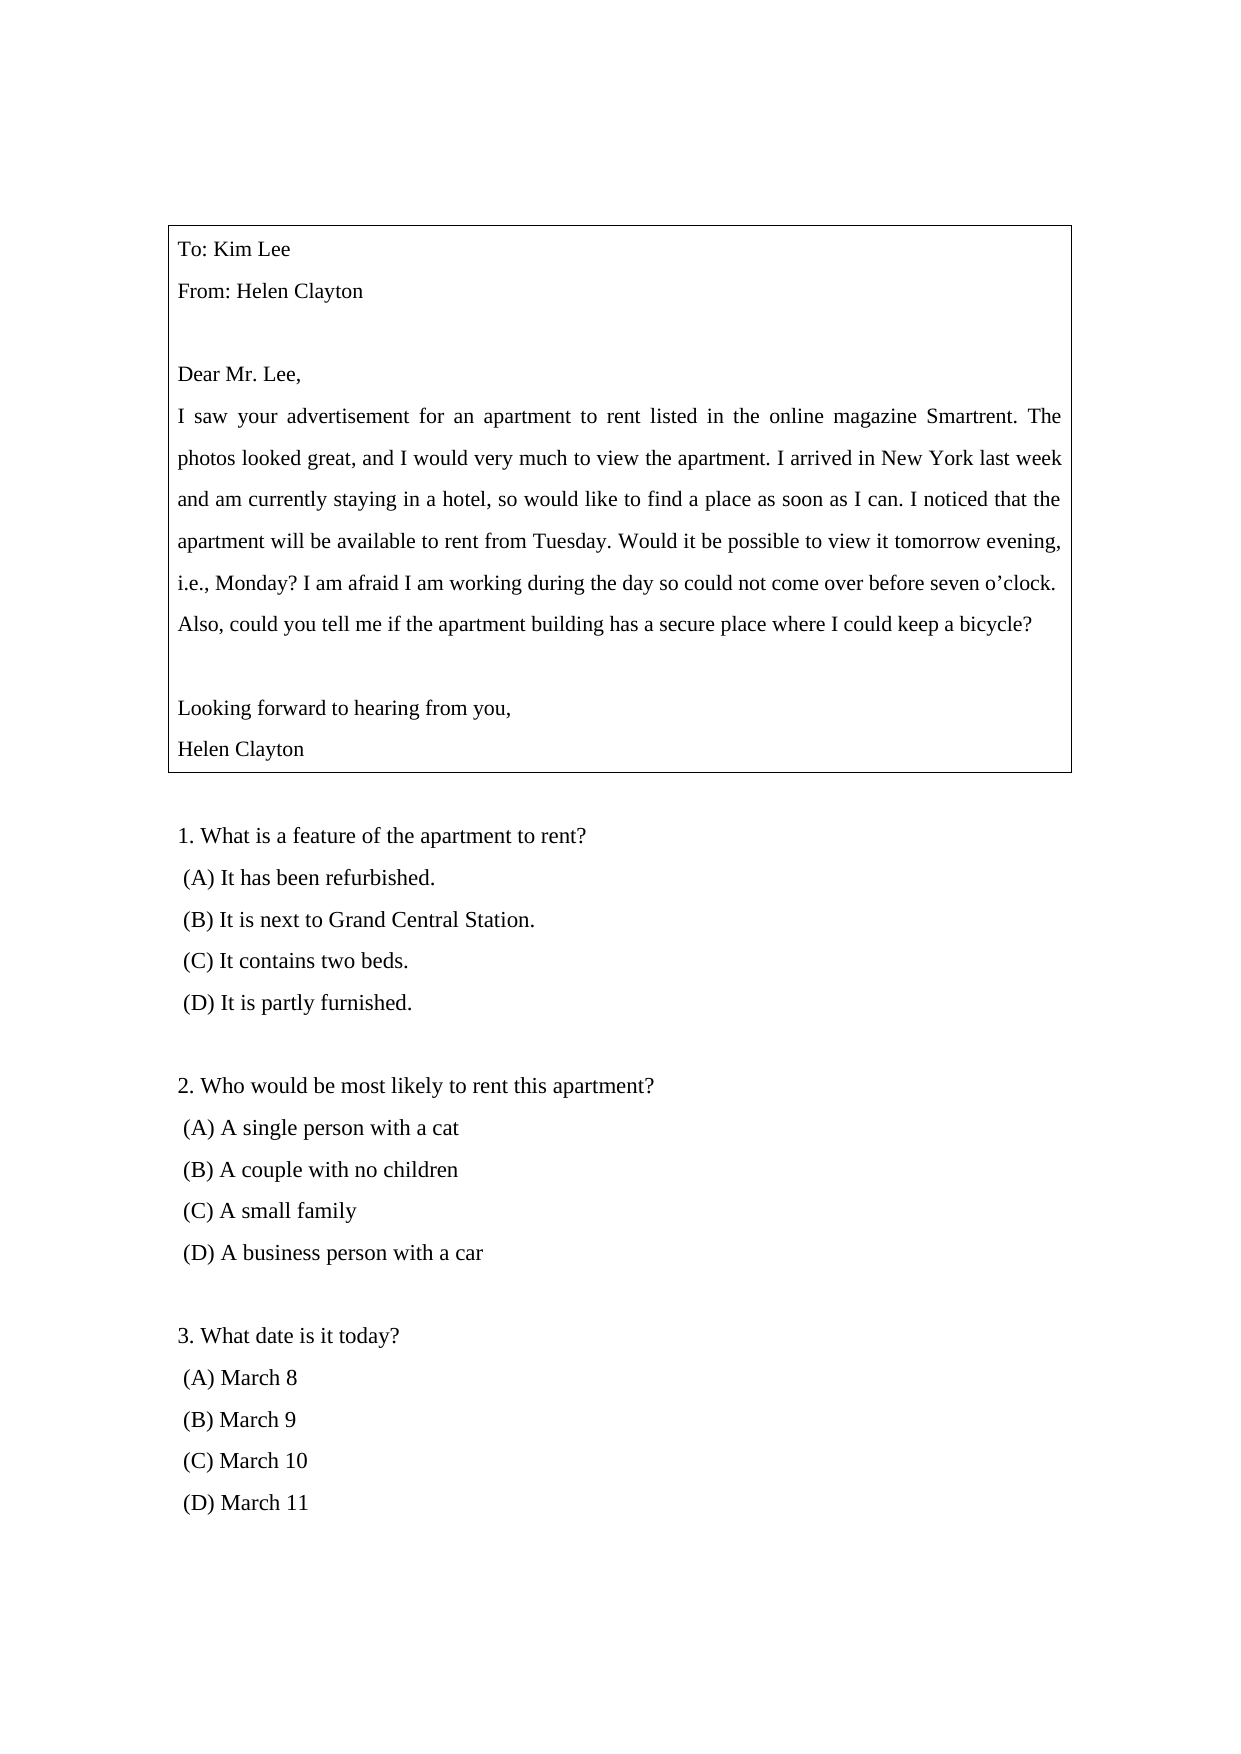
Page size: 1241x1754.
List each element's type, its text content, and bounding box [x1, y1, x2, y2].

text (D) It is partly furnished. [177, 981, 1063, 1023]
text Helen Clayton [169, 728, 1071, 772]
text (D) A business person with a car [177, 1231, 1063, 1273]
text (C) A small family [177, 1190, 1063, 1231]
text I saw your advertisement for an apartment to rent listed in the online magazine Smartrent. The photos looked great, and I would very much to view the apartment. I arrived in New York last week and am currently staying in a hotel, so would like to find a place as soon as I can. I noticed that the apartment will be available to rent from Tuesday. Would it be possible to view it tomorrow evening, i.e., Monday? I am afraid I am working during the day so could not come over before seven o’clock. [177, 395, 1063, 603]
text (B) A couple with no children [177, 1148, 1063, 1190]
text 1. What is a feature of the apartment to rent? [177, 815, 1063, 856]
text Looking forward to hearing from you, [177, 687, 1063, 728]
text (C) It contains two beds. [177, 940, 1063, 981]
text (C) March 10 [177, 1440, 1063, 1481]
text Dear Mr. Lee, [177, 353, 1063, 395]
text (A) It has been refurbished. [177, 856, 1063, 898]
text Also, could you tell me if the apartment building has a secure place where I could keep a bicycle? [177, 603, 1063, 645]
text (D) March 11 [177, 1481, 1063, 1523]
text 3. What date is it today? [177, 1315, 1063, 1356]
text (A) A single person with a cat [177, 1106, 1063, 1148]
text (B) March 9 [177, 1398, 1063, 1440]
text 2. Who would be most likely to rent this apartment? [177, 1065, 1063, 1106]
text (A) March 8 [177, 1356, 1063, 1398]
text To: Kim Lee [169, 226, 1071, 270]
text (B) It is next to Grand Central Station. [177, 898, 1063, 940]
text From: Helen Clayton [177, 270, 1063, 312]
